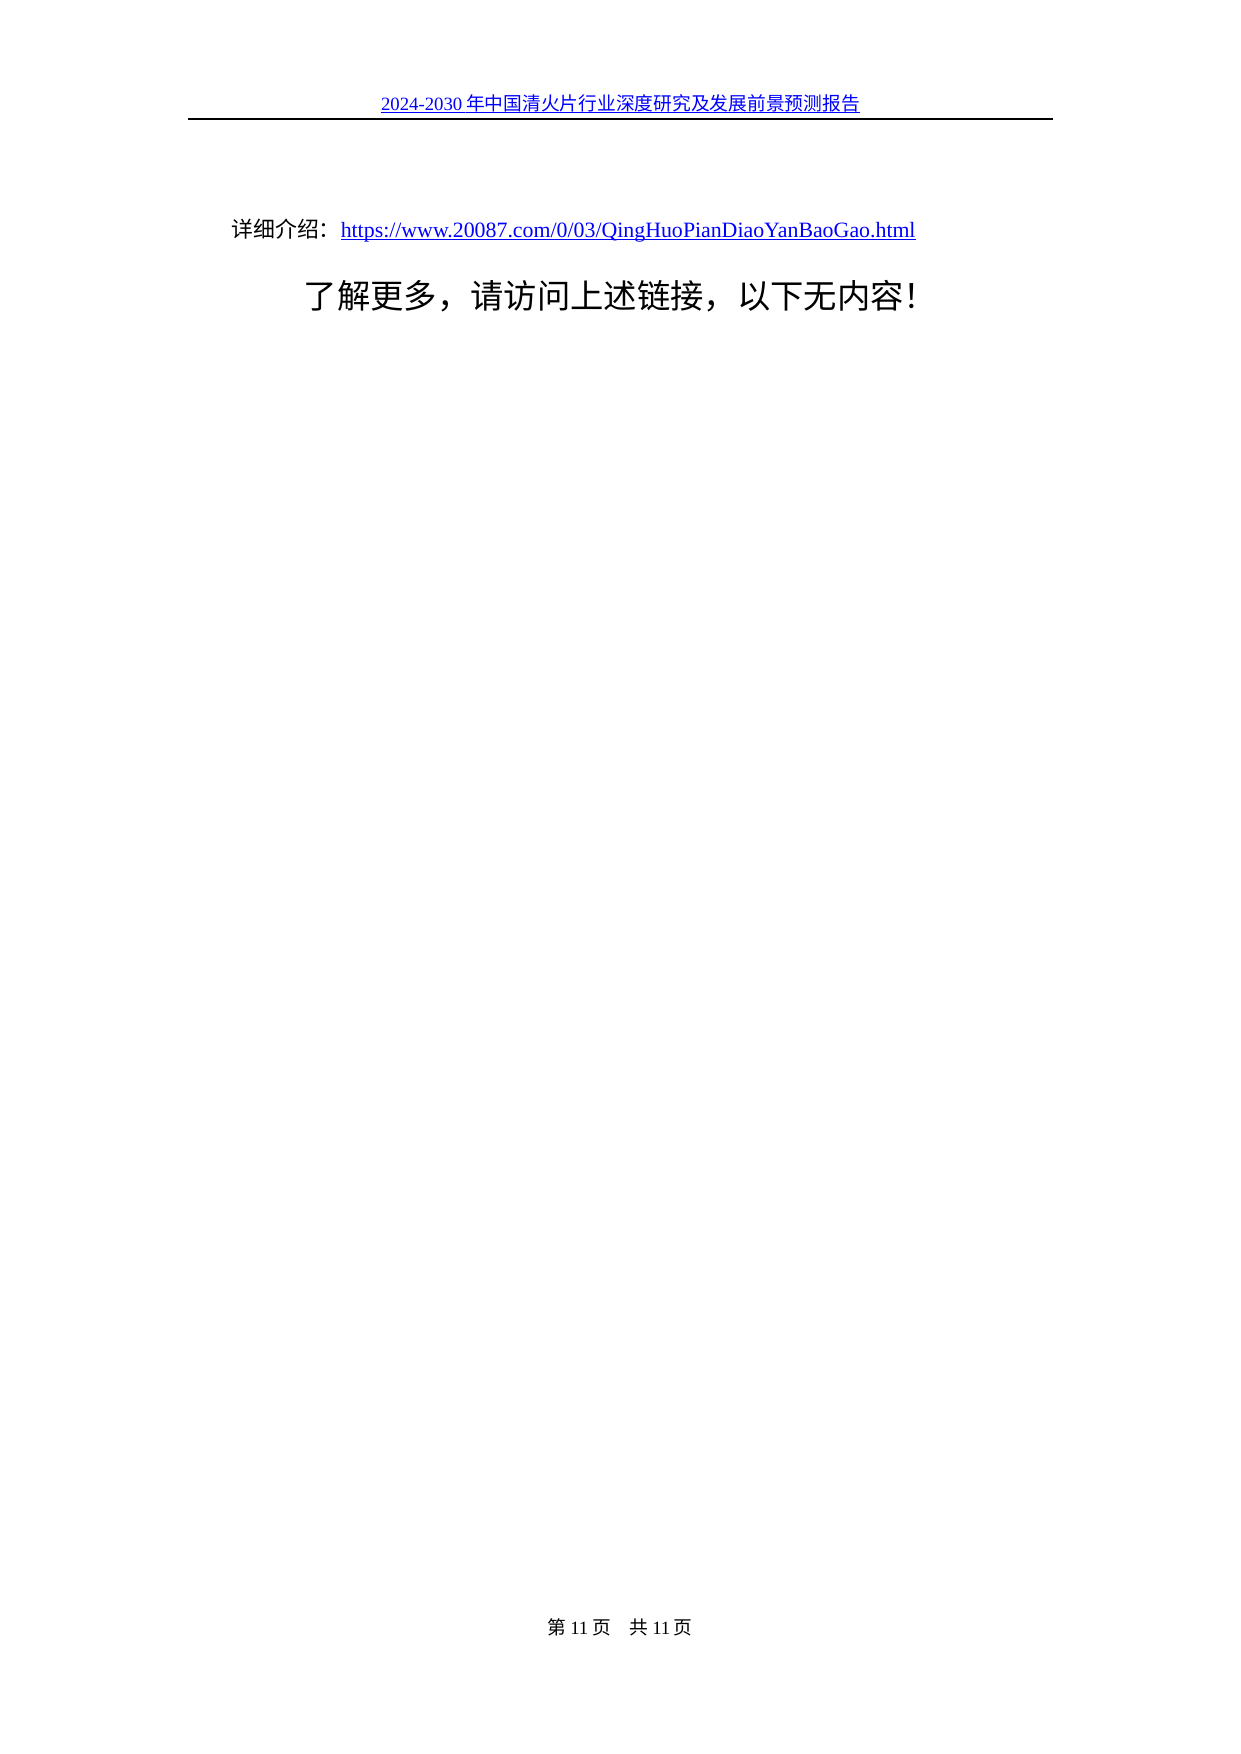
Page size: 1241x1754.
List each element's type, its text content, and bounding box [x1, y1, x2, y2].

title 了解更多，请访问上述链接，以下无内容！ [187, 262, 1053, 327]
text 详细介绍：https://www.20087.com/0/03/QingHuoPianDiaoYanBaoGao.html [187, 212, 1053, 244]
